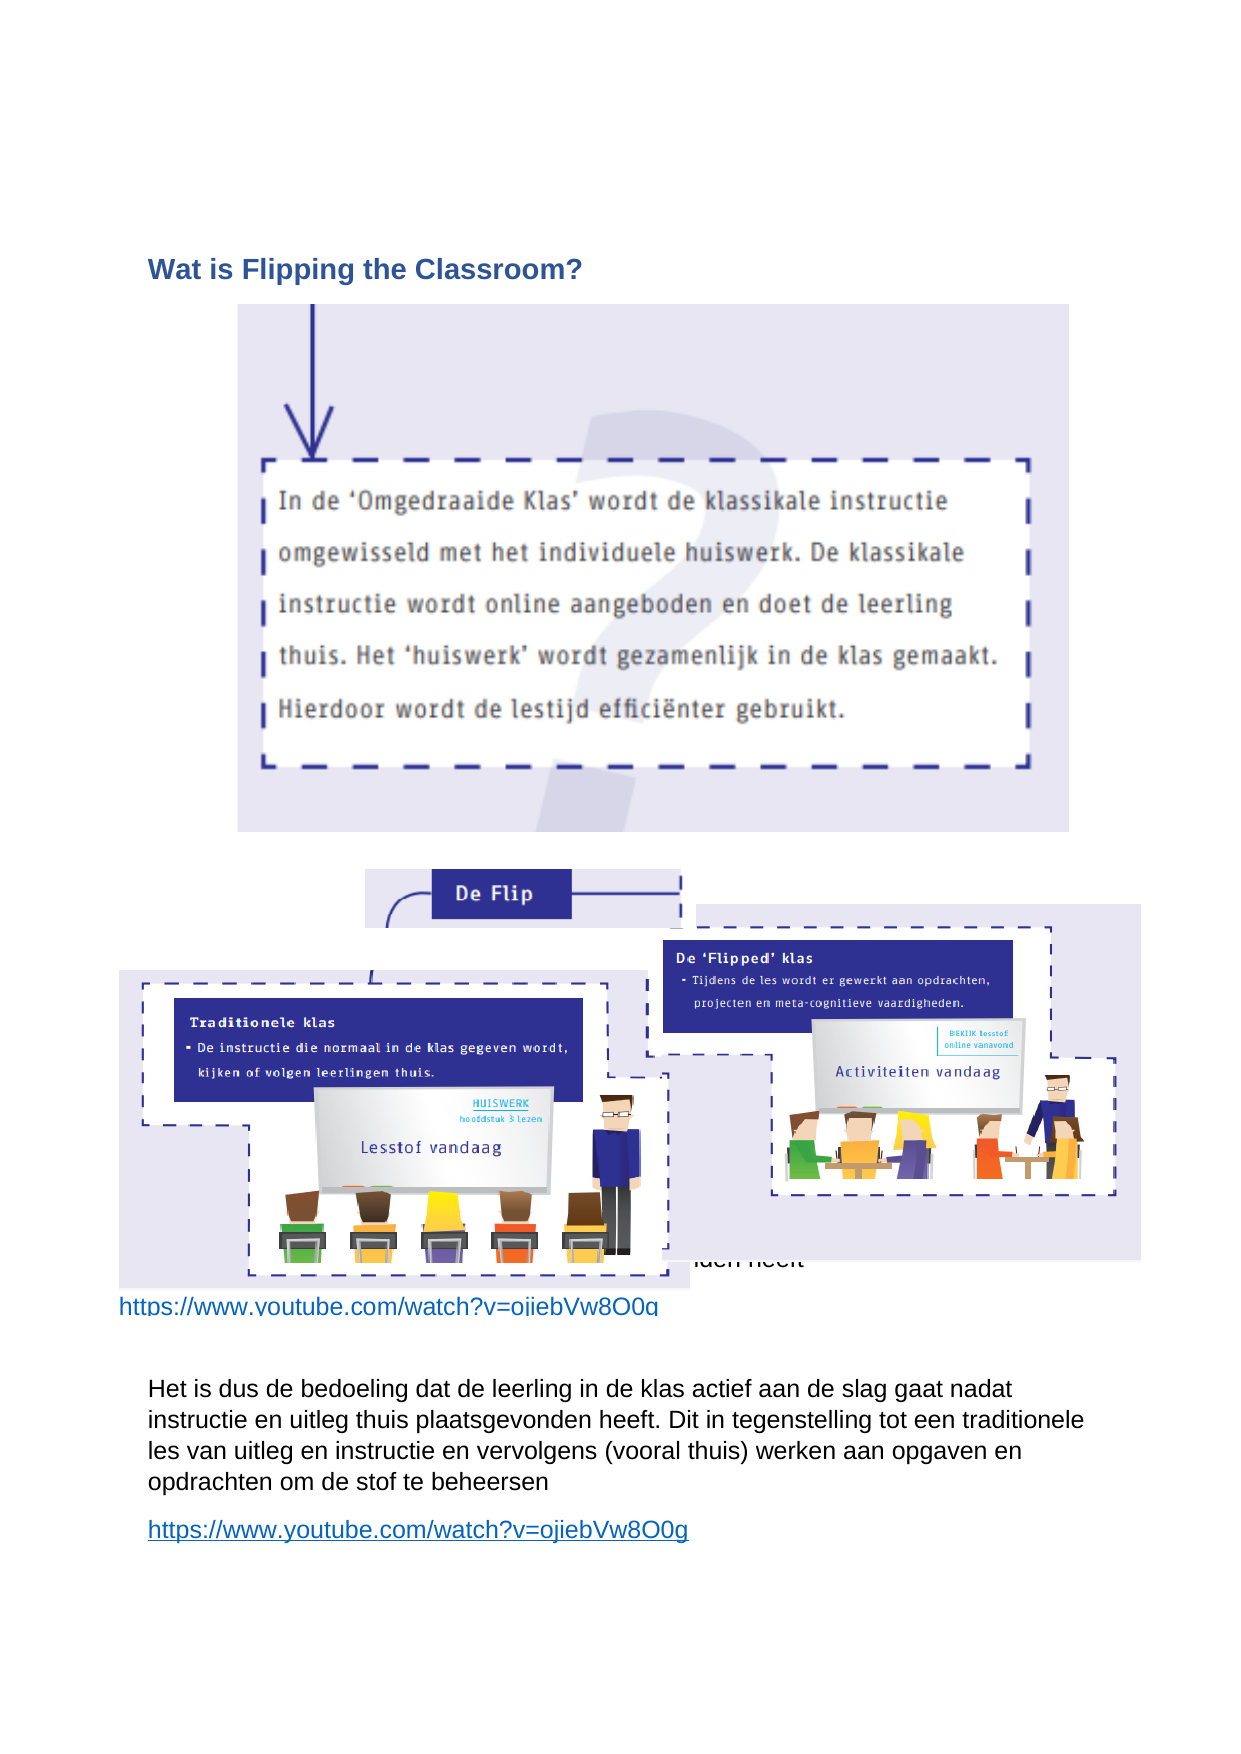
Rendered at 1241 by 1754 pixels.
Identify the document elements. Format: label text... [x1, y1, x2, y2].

picture [237, 304, 1069, 832]
subtitle Wat is Flipping the Classroom? [148, 252, 1092, 285]
text https://www.youtube.com/watch?v=ojiebVw8O0g [148, 1515, 1092, 1543]
text Het is dus de bedoeling dat de leerling in de klas actief aan de slag gaat nadat instructie en uitleg thuis plaatsgevonden heeft. Dit in tegenstelling tot een traditionele les van uitleg en instructie en vervolgens (vooral thuis) werken aan opgaven en opdrachten om de stof te beheersen [148, 1374, 1092, 1496]
